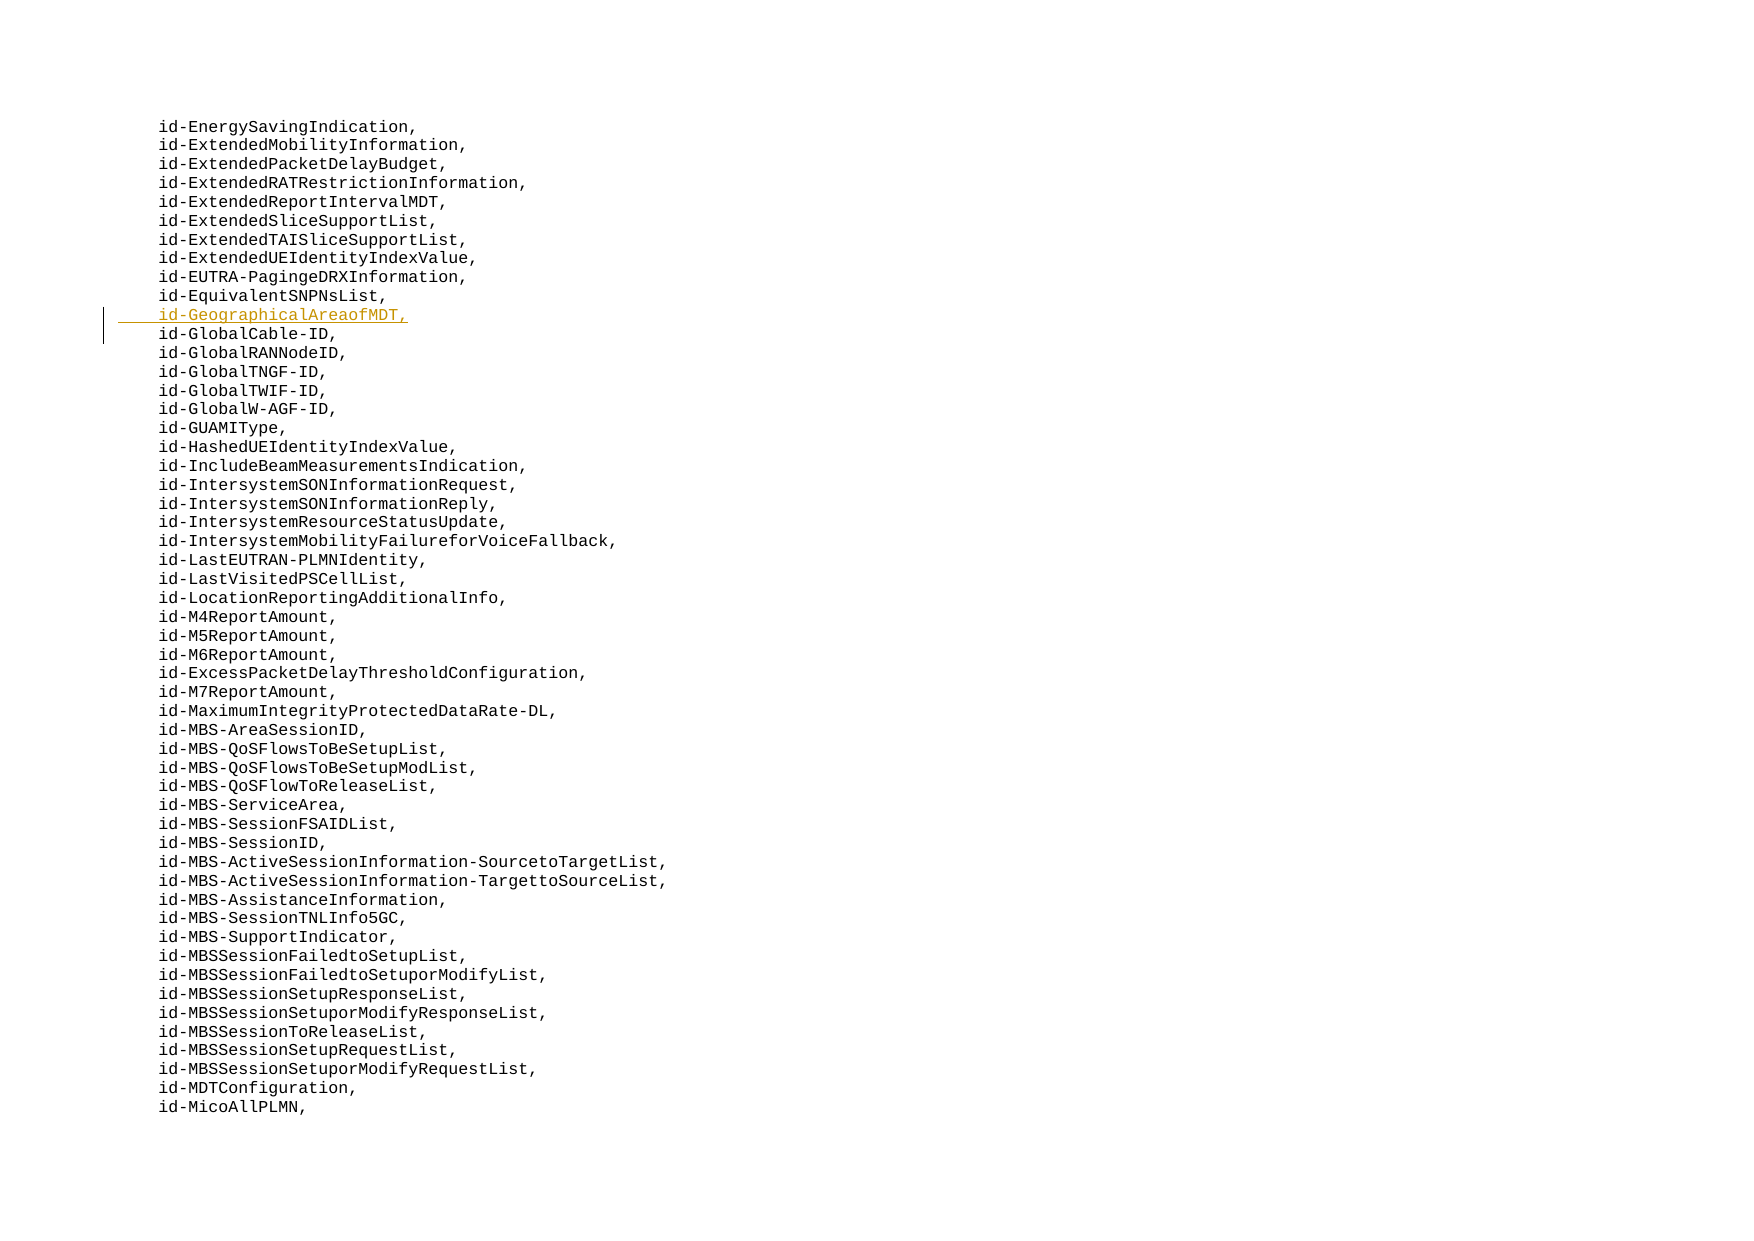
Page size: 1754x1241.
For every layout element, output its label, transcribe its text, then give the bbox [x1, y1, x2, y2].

text id-GlobalCable-ID, [118, 326, 1606, 344]
text id-IncludeBeamMeasurementsIndication, [118, 457, 1606, 476]
text id-EnergySavingIndication, [118, 118, 1606, 137]
text id-MBS-ServiceArea, [118, 797, 1606, 816]
text id-GlobalTNGF-ID, [118, 363, 1606, 382]
text id-ExtendedMobilityInformation, [118, 137, 1606, 156]
text id-M6ReportAmount, [118, 646, 1606, 665]
text id-GlobalTWIF-ID, [118, 382, 1606, 401]
text id-MBS-ActiveSessionInformation-SourcetoTargetList, [118, 853, 1606, 872]
text id-ExtendedTAISliceSupportList, [118, 231, 1606, 250]
text id-MBSSessionSetuporModifyRequestList, [118, 1061, 1606, 1080]
text id-MaximumIntegrityProtectedDataRate-DL, [118, 703, 1606, 721]
text id-MBS-QoSFlowToReleaseList, [118, 778, 1606, 797]
text id-M7ReportAmount, [118, 684, 1606, 703]
text id-M5ReportAmount, [118, 627, 1606, 646]
text id-MBS-QoSFlowsToBeSetupList, [118, 740, 1606, 759]
text id-MBS-SupportIndicator, [118, 929, 1606, 948]
text id-IntersystemResourceStatusUpdate, [118, 514, 1606, 533]
text id-M4ReportAmount, [118, 608, 1606, 627]
text id-IntersystemSONInformationReply, [118, 495, 1606, 514]
text id-ExtendedPacketDelayBudget, [118, 156, 1606, 175]
text id-MBS-ActiveSessionInformation-TargettoSourceList, [118, 872, 1606, 891]
text id-HashedUEIdentityIndexValue, [118, 439, 1606, 457]
text id-MBS-AreaSessionID, [118, 721, 1606, 740]
text id-EquivalentSNPNsList, [118, 288, 1606, 307]
text id-EUTRA-PagingeDRXInformation, [118, 269, 1606, 288]
text id-LastVisitedPSCellList, [118, 571, 1606, 589]
text id-MicoAllPLMN, [118, 1098, 1606, 1117]
text id-MBS-AssistanceInformation, [118, 891, 1606, 910]
text id-MDTConfiguration, [118, 1080, 1606, 1098]
text id-GlobalRANNodeID, [118, 344, 1606, 363]
text id-MBSSessionFailedtoSetuporModifyList, [118, 967, 1606, 985]
text id-GlobalW-AGF-ID, [118, 401, 1606, 420]
text id-MBS-QoSFlowsToBeSetupModList, [118, 759, 1606, 778]
text id-IntersystemSONInformationRequest, [118, 476, 1606, 495]
text id-GUAMIType, [118, 420, 1606, 439]
text id-MBS-SessionTNLInfo5GC, [118, 910, 1606, 929]
text id-MBSSessionSetuporModifyResponseList, [118, 1004, 1606, 1023]
text id-MBS-SessionFSAIDList, [118, 816, 1606, 834]
text id-LocationReportingAdditionalInfo, [118, 589, 1606, 608]
text id-ExtendedUEIdentityIndexValue, [118, 250, 1606, 269]
text id-ExtendedRATRestrictionInformation, [118, 175, 1606, 193]
text id-MBSSessionSetupRequestList, [118, 1042, 1606, 1061]
text id-IntersystemMobilityFailureforVoiceFallback, [118, 533, 1606, 552]
text id-MBSSessionToReleaseList, [118, 1023, 1606, 1042]
text id-MBSSessionSetupResponseList, [118, 985, 1606, 1004]
text id-ExtendedReportIntervalMDT, [118, 193, 1606, 212]
text id-LastEUTRAN-PLMNIdentity, [118, 552, 1606, 571]
text id-ExtendedSliceSupportList, [118, 212, 1606, 231]
text id-ExcessPacketDelayThresholdConfiguration, [118, 665, 1606, 684]
text id-MBS-SessionID, [118, 834, 1606, 853]
text id-MBSSessionFailedtoSetupList, [118, 948, 1606, 967]
